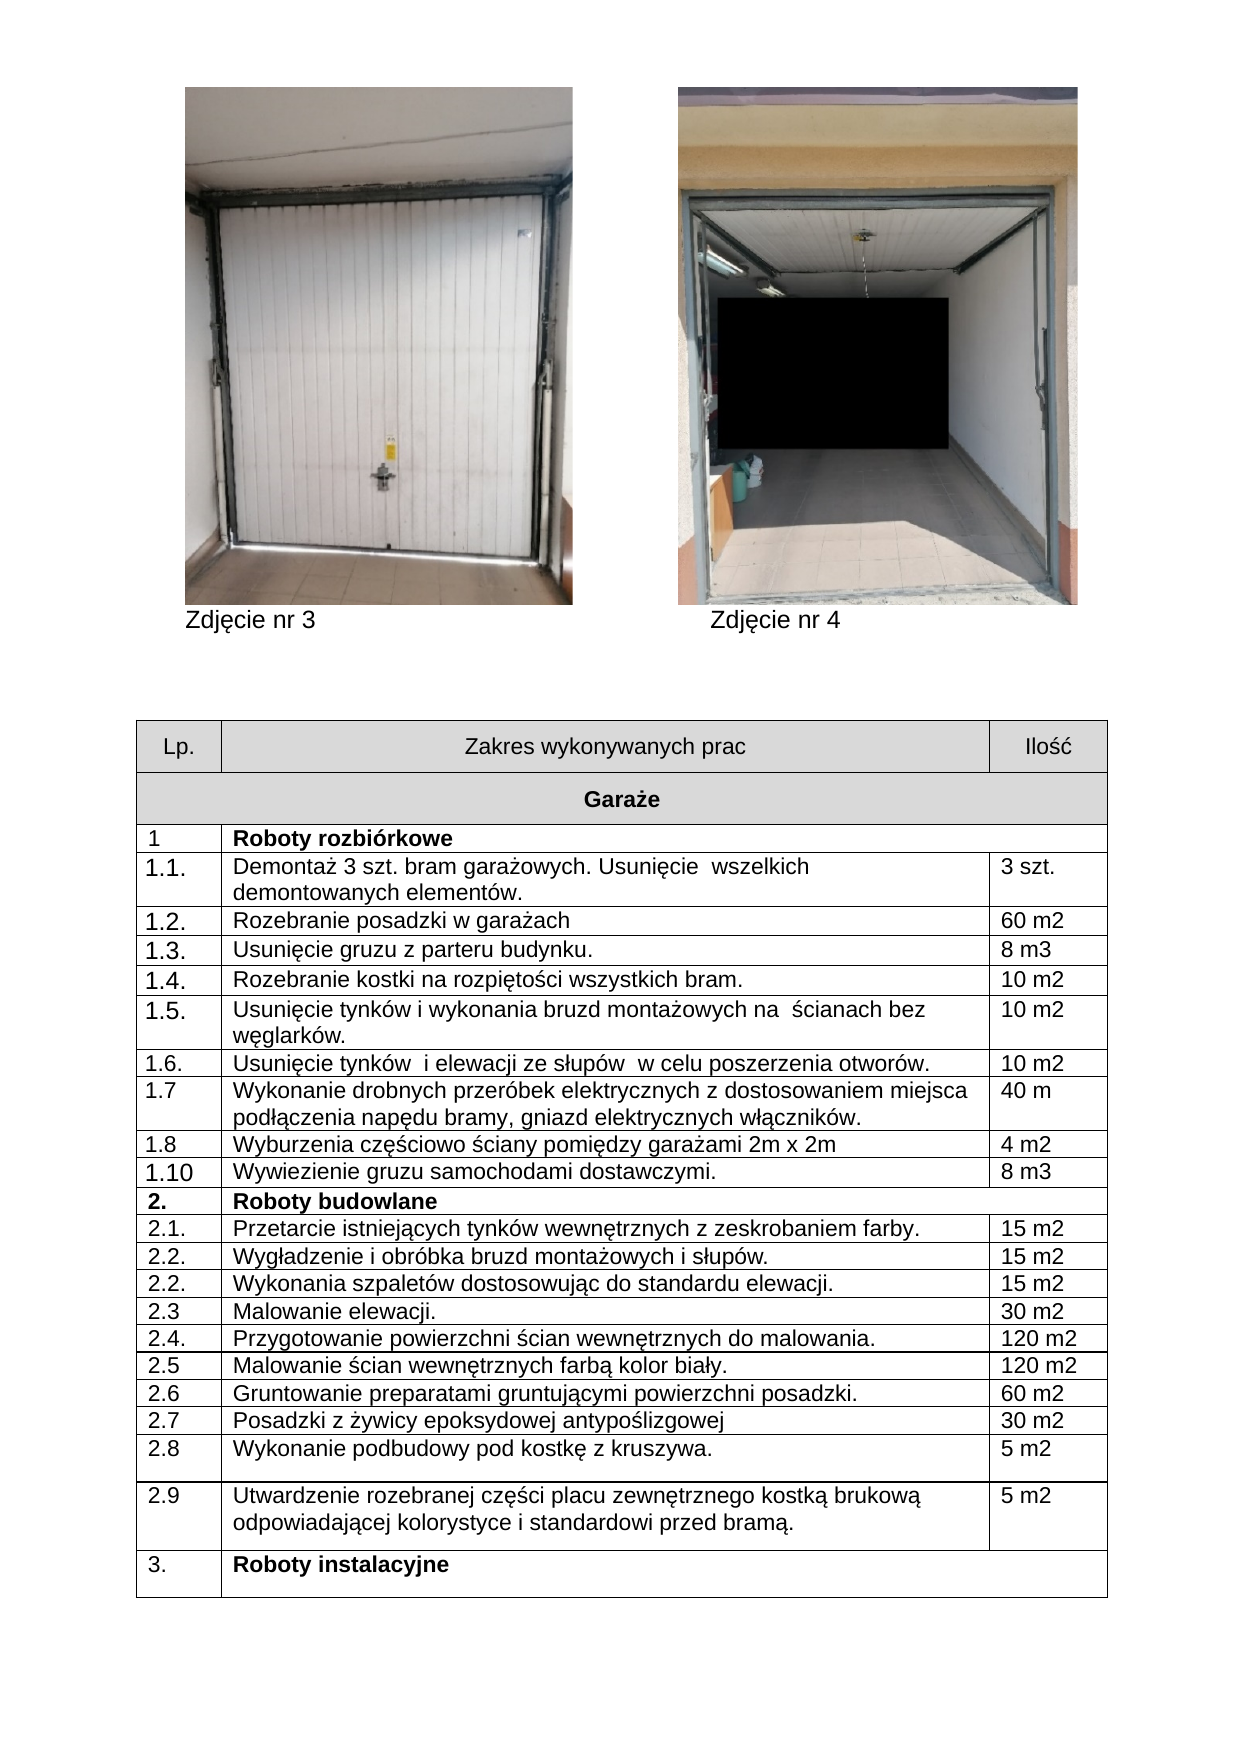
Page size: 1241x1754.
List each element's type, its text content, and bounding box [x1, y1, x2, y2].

table_cell 1.2. [137, 907, 221, 935]
list Zdjęcie nr 3 Zdjęcie nr 4 [185, 604, 1093, 633]
table_cell 1.6. [137, 1050, 221, 1076]
table_cell 5 m2 [990, 1483, 1107, 1549]
table_cell Roboty instalacyjne [222, 1551, 1107, 1597]
table_cell Przygotowanie powierzchni ścian wewnętrznych do malowania. [222, 1325, 989, 1351]
table_cell Demontaż 3 szt. bram garażowych. Usunięcie wszelkich demontowanych elementów. [222, 853, 989, 906]
table_cell Wykonania szpaletów dostosowując do standardu elewacji. [222, 1270, 989, 1297]
table_cell 3. [137, 1551, 221, 1597]
table_cell Roboty rozbiórkowe [222, 825, 1107, 852]
table_cell 2.7 [137, 1407, 221, 1433]
table_cell Roboty budowlane [222, 1188, 1107, 1214]
table_cell 1 [137, 825, 221, 852]
table_cell 15 m2 [990, 1215, 1107, 1242]
table_cell Rozebranie posadzki w garażach [222, 907, 989, 935]
table_cell Garaże [137, 773, 1107, 824]
table_cell 2.4. [137, 1325, 221, 1351]
table_cell 30 m2 [990, 1407, 1107, 1433]
table_cell 1.7 [137, 1077, 221, 1130]
table_cell 60 m2 [990, 907, 1107, 935]
table_cell 1.3. [137, 936, 221, 965]
table_cell Gruntowanie preparatami gruntującymi powierzchni posadzki. [222, 1380, 989, 1406]
table_cell 2. [137, 1188, 221, 1214]
table_cell 1.4. [137, 966, 221, 995]
table_cell Wywiezienie gruzu samochodami dostawczymi. [222, 1158, 989, 1187]
table_cell 15 m2 [990, 1243, 1107, 1269]
table_cell Posadzki z żywicy epoksydowej antypoślizgowej [222, 1407, 989, 1433]
table_cell Utwardzenie rozebranej części placu zewnętrznego kostką brukową odpowiadającej kolorystyce i standardowi przed bramą. [222, 1483, 989, 1549]
table_cell 10 m2 [990, 966, 1107, 995]
table_cell 3 szt. [990, 853, 1107, 906]
table_cell Wykonanie drobnych przeróbek elektrycznych z dostosowaniem miejsca podłączenia napędu bramy, gniazd elektrycznych włączników. [222, 1077, 989, 1130]
table_cell 2.3 [137, 1298, 221, 1324]
table_cell 10 m2 [990, 996, 1107, 1049]
table_cell 1.1. [137, 853, 221, 906]
table_cell 8 m3 [990, 1158, 1107, 1187]
table_cell Wygładzenie i obróbka bruzd montażowych i słupów. [222, 1243, 989, 1269]
table_cell 2.8 [137, 1435, 221, 1481]
table_header Ilość [990, 721, 1107, 772]
table_header Lp. [137, 721, 221, 772]
table_cell 2.9 [137, 1483, 221, 1549]
table_cell Przetarcie istniejących tynków wewnętrznych z zeskrobaniem farby. [222, 1215, 989, 1242]
table_cell 2.5 [137, 1353, 221, 1379]
table_cell 30 m2 [990, 1298, 1107, 1324]
table_cell 8 m3 [990, 936, 1107, 965]
table_cell Usunięcie gruzu z parteru budynku. [222, 936, 989, 965]
table_cell Rozebranie kostki na rozpiętości wszystkich bram. [222, 966, 989, 995]
table_header Zakres wykonywanych prac [222, 721, 989, 772]
picture [185, 87, 573, 605]
table_cell Malowanie ścian wewnętrznych farbą kolor biały. [222, 1353, 989, 1379]
table_cell 40 m [990, 1077, 1107, 1130]
table_cell 2.1. [137, 1215, 221, 1242]
table_cell 2.2. [137, 1243, 221, 1269]
table_cell 120 m2 [990, 1325, 1107, 1351]
table_cell Malowanie elewacji. [222, 1298, 989, 1324]
picture [678, 87, 1078, 605]
table_cell Wyburzenia częściowo ściany pomiędzy garażami 2m x 2m [222, 1131, 989, 1157]
table_cell 1.8 [137, 1131, 221, 1157]
table_cell 5 m2 [990, 1435, 1107, 1481]
table_cell 15 m2 [990, 1270, 1107, 1297]
table_cell 1.5. [137, 996, 221, 1049]
table_cell 10 m2 [990, 1050, 1107, 1076]
table_cell 2.6 [137, 1380, 221, 1406]
table_cell Wykonanie podbudowy pod kostkę z kruszywa. [222, 1435, 989, 1481]
table_cell 60 m2 [990, 1380, 1107, 1406]
table_cell 120 m2 [990, 1353, 1107, 1379]
table_cell 1.10 [137, 1158, 221, 1187]
table_cell 2.2. [137, 1270, 221, 1297]
table_cell Usunięcie tynków i wykonania bruzd montażowych na ścianach bez węglarków. [222, 996, 989, 1049]
table_cell Usunięcie tynków i elewacji ze słupów w celu poszerzenia otworów. [222, 1050, 989, 1076]
table_cell 4 m2 [990, 1131, 1107, 1157]
